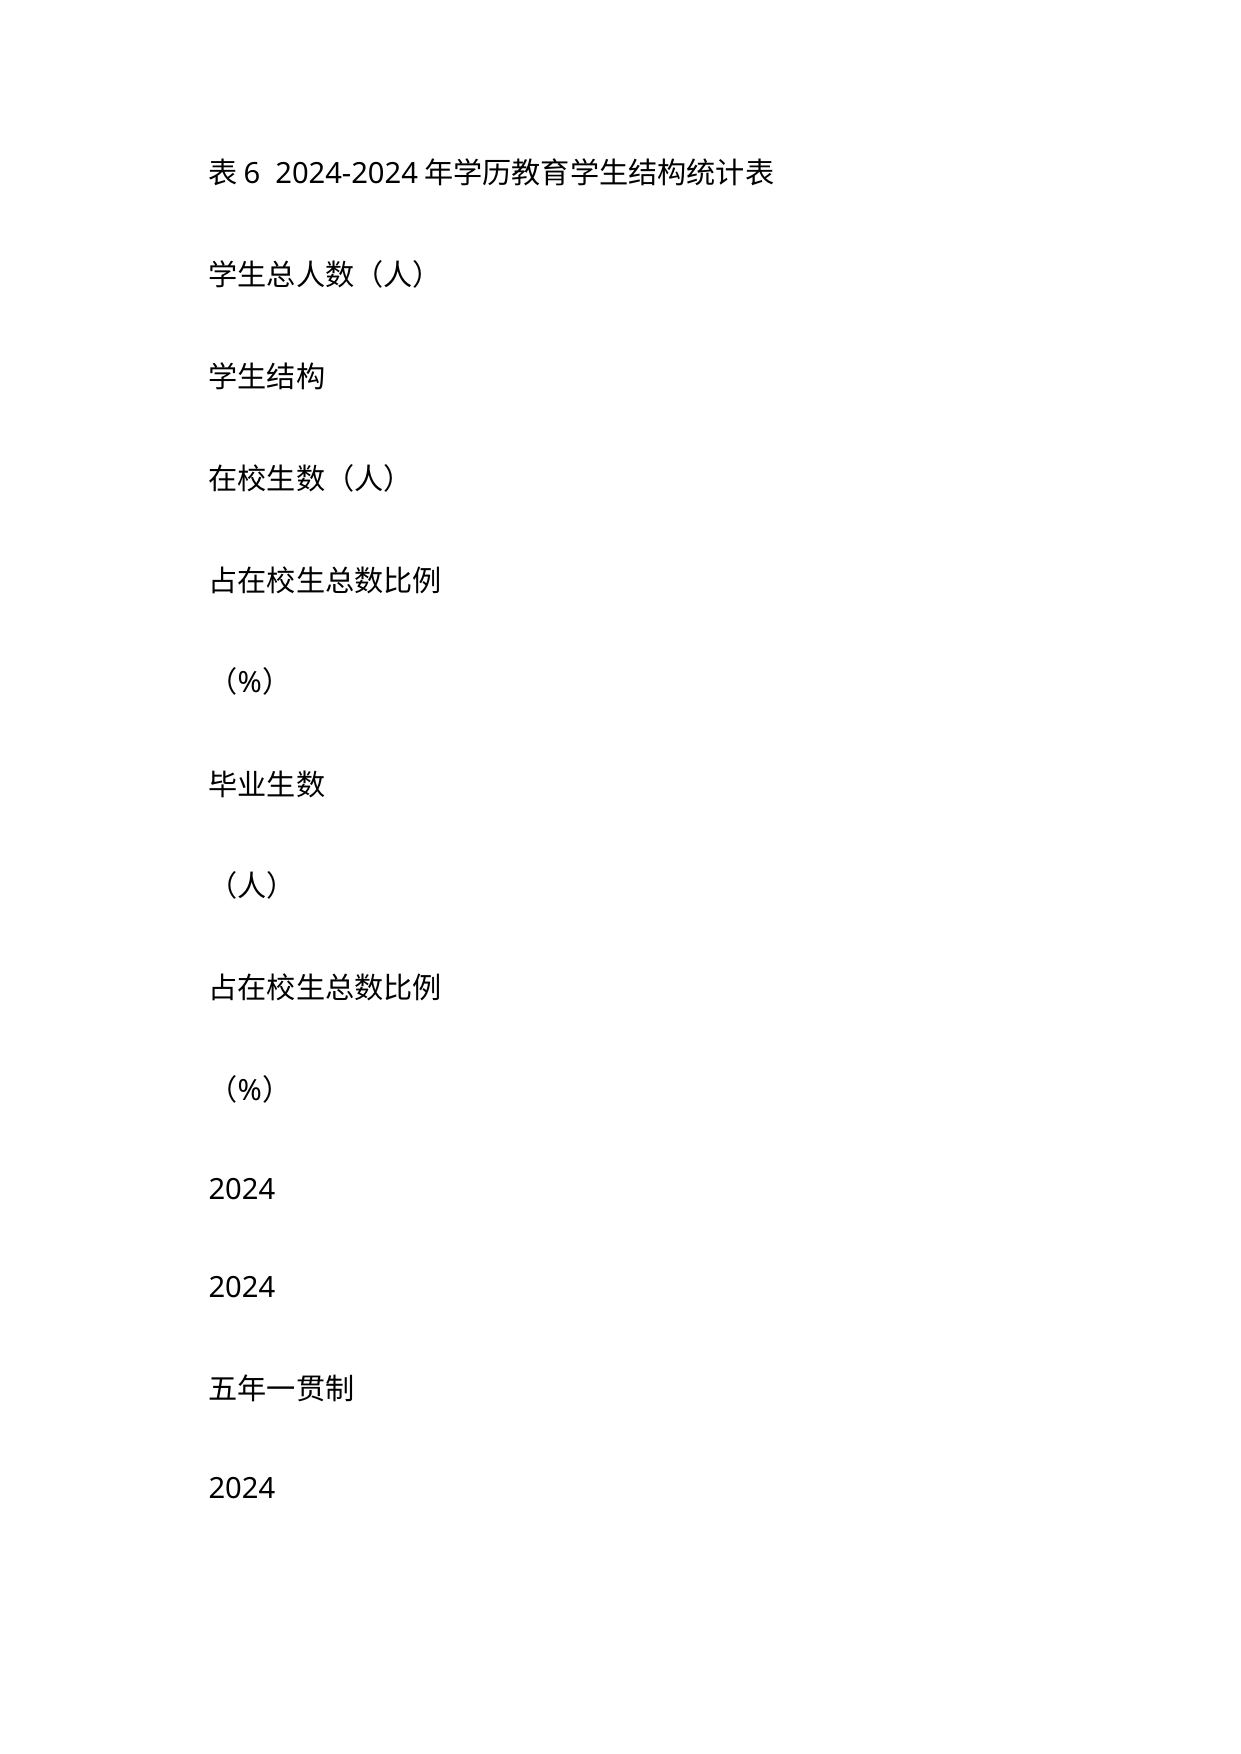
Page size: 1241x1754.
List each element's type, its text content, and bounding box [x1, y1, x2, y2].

text 毕业生数 [150, 761, 1090, 803]
text 表6 2024-2024年学历教育学生结构统计表 [150, 150, 1090, 192]
text （%） [150, 659, 1090, 701]
text 2024 [150, 1267, 1090, 1306]
text 2024 [150, 1467, 1090, 1507]
text 学生结构 [150, 354, 1090, 396]
text 五年一贯制 [150, 1365, 1090, 1407]
text 占在校生总数比例 [150, 557, 1090, 599]
text 占在校生总数比例 [150, 964, 1090, 1007]
text （人） [150, 863, 1090, 905]
text 2024 [150, 1168, 1090, 1208]
text 学生总人数（人） [150, 252, 1090, 294]
text （%） [150, 1066, 1090, 1109]
text 在校生数（人） [150, 456, 1090, 498]
